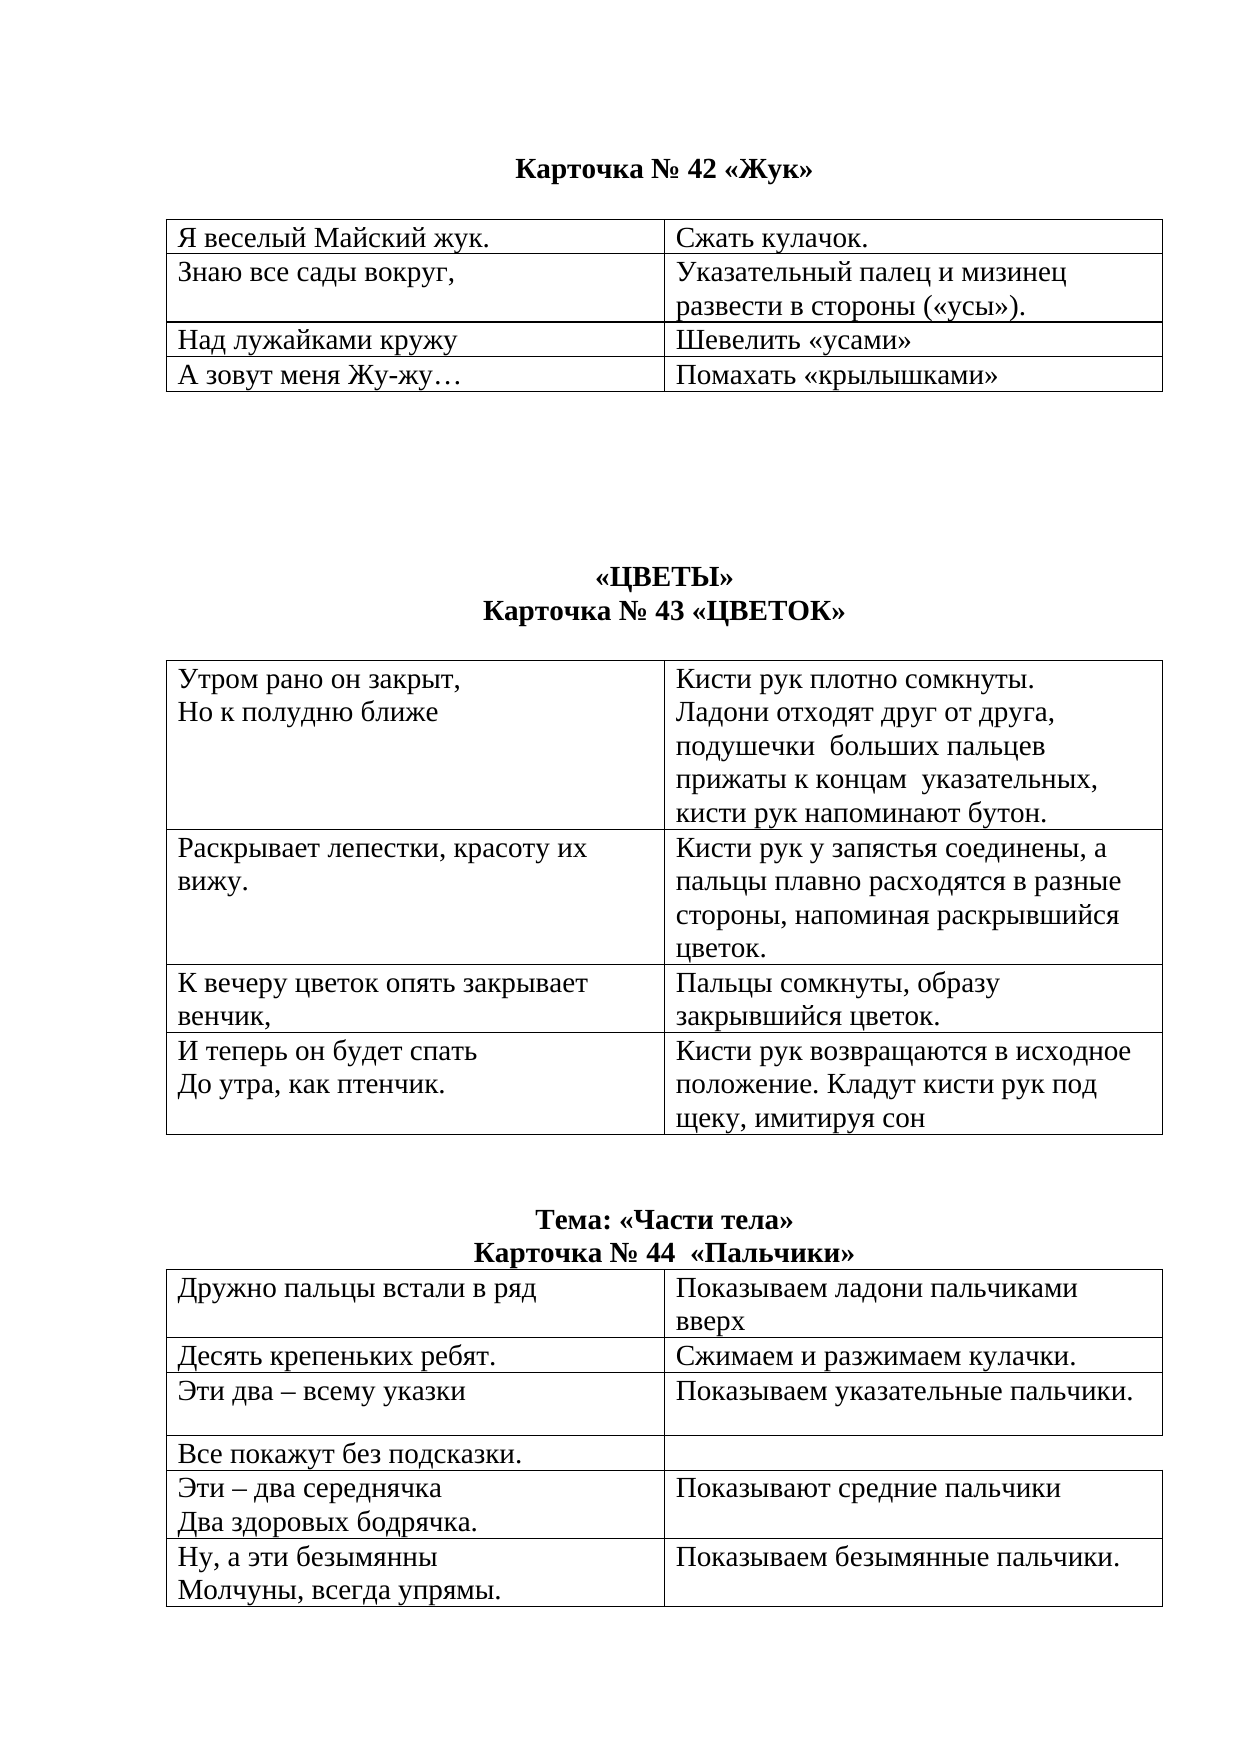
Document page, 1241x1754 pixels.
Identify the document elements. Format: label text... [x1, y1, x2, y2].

table_cell Помахать «крылышками» [665, 357, 1162, 391]
table_cell Показывают средние пальчики [665, 1471, 1162, 1538]
table_cell А зовут меня Жу-жу… [167, 357, 664, 391]
table_header Я веселый Майский жук. [167, 220, 664, 253]
table_header Утром рано он закрыт, Но к полудню ближе [167, 661, 664, 829]
table_cell Над лужайками кружу [167, 323, 664, 356]
table_header Кисти рук плотно сомкнуты. Ладони отходят друг от друга, подушечки больших пальцев прижаты к концам указательных, кисти рук напоминают бутон. [665, 661, 1162, 829]
table_cell Десять крепеньких ребят. [167, 1338, 664, 1372]
table_cell Сжимаем и разжимаем кулачки. [665, 1338, 1162, 1372]
table_header Показываем ладони пальчиками вверх [665, 1270, 1162, 1337]
table_header Сжать кулачок. [665, 220, 1162, 253]
table_cell Эти – два середнячка Два здоровых бодрячка. [167, 1471, 664, 1538]
table_cell К вечеру цветок опять закрывает венчик, [167, 965, 664, 1032]
text Тема: «Части тела» [177, 1202, 1152, 1235]
text Карточка № 44 «Пальчики» [177, 1235, 1152, 1269]
text Карточка № 42 «Жук» [177, 152, 1152, 185]
table_cell Показываем указательные пальчики. [665, 1373, 1162, 1435]
table_cell Эти два – всему указки [167, 1373, 664, 1435]
table_cell Пальцы сомкнуты, образу закрывшийся цветок. [665, 965, 1162, 1032]
table_cell Шевелить «усами» [665, 323, 1162, 356]
table_cell Знаю все сады вокруг, [167, 254, 664, 321]
table_cell Все покажут без подсказки. [167, 1436, 664, 1469]
table_cell Указательный палец и мизинец развести в стороны («усы»). [665, 254, 1162, 321]
text Карточка № 43 «ЦВЕТОК» [177, 593, 1152, 626]
table_cell Ну, а эти безымянны Молчуны, всегда упрямы. [167, 1539, 664, 1606]
table_cell Кисти рук возвращаются в исходное положение. Кладут кисти рук под щеку, имитируя сон [665, 1033, 1162, 1134]
table_cell Раскрывает лепестки, красоту их вижу. [167, 830, 664, 964]
table_cell Кисти рук у запястья соединены, а пальцы плавно расходятся в разные стороны, напоминая раскрывшийся цветок. [665, 830, 1162, 964]
table_cell И теперь он будет спать До утра, как птенчик. [167, 1033, 664, 1134]
table_cell Показываем безымянные пальчики. [665, 1539, 1162, 1606]
table_header Дружно пальцы встали в ряд [167, 1270, 664, 1337]
text «ЦВЕТЫ» [177, 559, 1152, 593]
